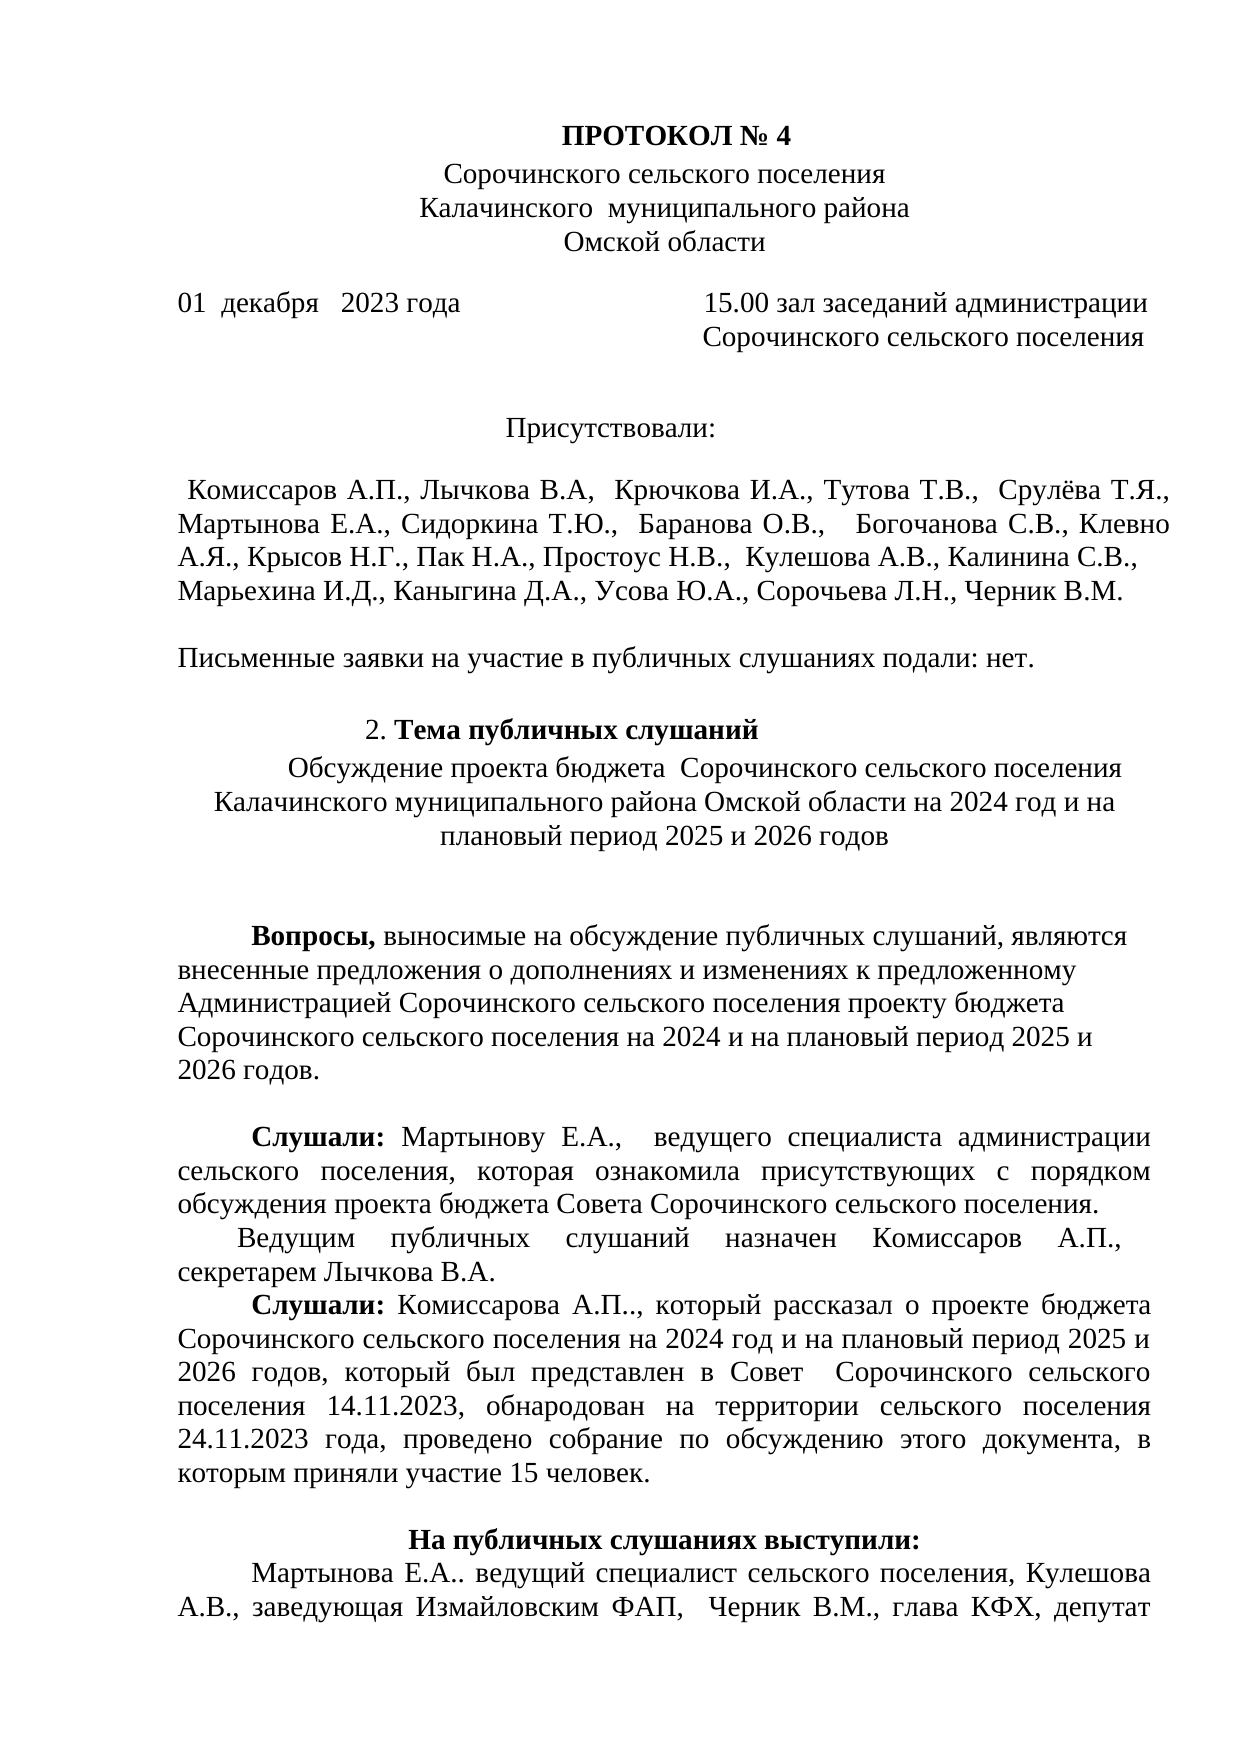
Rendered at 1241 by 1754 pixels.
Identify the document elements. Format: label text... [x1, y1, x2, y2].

text На публичных слушаниях выступили: [177, 1522, 1152, 1556]
text Слушали: Мартынову Е.А., ведущего специалиста администрации сельского поселения, которая ознакомила присутствующих с порядком обсуждения проекта бюджета Совета Сорочинского сельского поселения. [177, 1119, 1152, 1220]
text Комиссаров А.П., Лычкова В.А, Крючкова И.А., Тутова Т.В., Срулёва Т.Я., Мартынова Е.А., Сидоркина Т.Ю., Баранова О.В., Богочанова С.В., Клевно А.Я., Крысов Н.Г., Пак Н.А., Простоус Н.В., Кулешова А.В., Калинина С.В., [177, 472, 1171, 573]
text Сорочинского сельского поселения [177, 157, 1152, 190]
text Присутствовали: [177, 410, 1152, 443]
text 2. Тема публичных слушаний [365, 712, 1152, 746]
text Слушали: Комиссарова А.П.., который рассказал о проекте бюджета Сорочинского сельского поселения на 2024 год и на плановый период 2025 и 2026 годов, который был представлен в Совет Сорочинского сельского поселения 14.11.2023, обнародован на территории сельского поселения 24.11.2023 года, проведено собрание по обсуждению этого документа, в которым приняли участие 15 человек. [177, 1287, 1152, 1488]
text Вопросы, выносимые на обсуждение публичных слушаний, являются внесенные предложения о дополнениях и изменениях к предложенному Администрацией Сорочинского сельского поселения проекту бюджета Сорочинского сельского поселения на 2024 и на плановый период 2025 и 2026 годов. [177, 918, 1152, 1086]
text Ведущим публичных слушаний назначен Комиссаров А.П., секретарем Лычкова В.А. [177, 1220, 1122, 1287]
text Марьехина И.Д., Каныгина Д.А., Усова Ю.А., Сорочьева Л.Н., Черник В.М. [177, 573, 1171, 606]
text Омской области [177, 224, 1152, 257]
text Письменные заявки на участие в публичных слушаниях подали: нет. [177, 640, 1152, 673]
text Сорочинского сельского поселения [177, 319, 1152, 352]
text 01 декабря 2023 года 15.00 зал заседаний администрации [177, 285, 1152, 319]
text Обсуждение проекта бюджета Сорочинского сельского поселения Калачинского муниципального района Омской области на 2024 год и на плановый период 2025 и 2026 годов [177, 751, 1152, 851]
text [177, 1556, 1152, 1623]
text ПРОТОКОЛ № 4 [365, 118, 1152, 152]
text Калачинского муниципального района [177, 190, 1152, 224]
